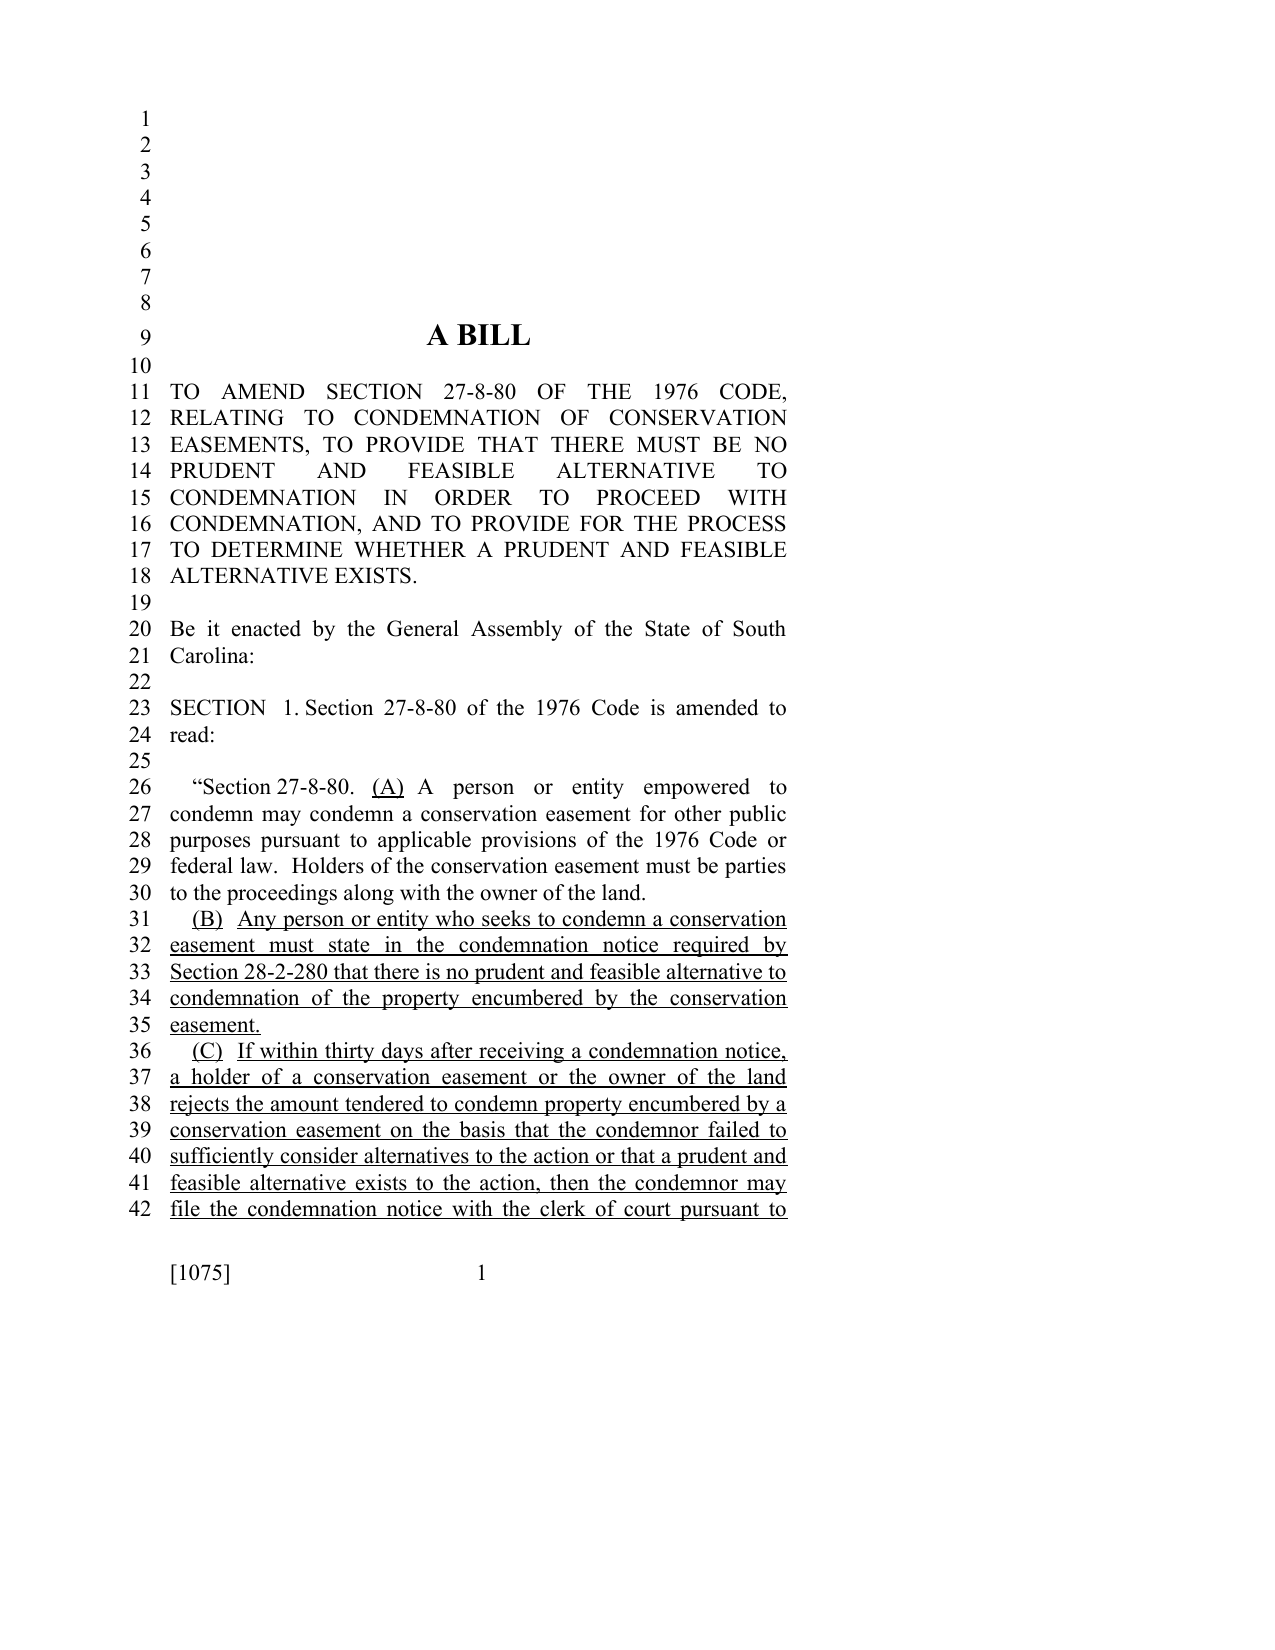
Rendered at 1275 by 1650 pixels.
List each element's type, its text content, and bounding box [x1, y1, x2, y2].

text Be it enacted by the General Assembly of the State of South Carolina: [169, 615, 787, 668]
text A BILL [169, 316, 787, 352]
text TO AMEND SECTION 27-8-80 OF THE 1976 CODE, RELATING TO CONDEMNATION OF CONSERVATION EASEMENTS, TO PROVIDE THAT THERE MUST BE NO PRUDENT AND FEASIBLE ALTERNATIVE TO CONDEMNATION IN ORDER TO PROCEED WITH CONDEMNATION, AND TO PROVIDE FOR THE PROCESS TO DETERMINE WHETHER A PRUDENT AND FEASIBLE ALTERNATIVE EXISTS. [169, 378, 787, 589]
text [169, 1193, 787, 1218]
text (B) Any person or entity who seeks to condemn a conservation easement must state in the condemnation notice required by Section 28-2-280 that there is no prudent and feasible alternative to condemnation of the property encumbered by the conservation easement. [169, 905, 787, 954]
text (B) Any person or entity who seeks to condemn a conservation easement must state in the condemnation notice required by Section 28-2-280 that there is no prudent and feasible alternative to condemnation of the property encumbered by the conservation easement. [169, 955, 787, 981]
text SECTION 1. Section 27-8-80 of the 1976 Code is amended to read: [169, 694, 787, 747]
text (B) Any person or entity who seeks to condemn a conservation easement must state in the condemnation notice required by Section 28-2-280 that there is no prudent and feasible alternative to condemnation of the property encumbered by the conservation easement. [169, 1008, 787, 1037]
text “Section 27-8-80. (A) A person or entity empowered to condemn may condemn a conservation easement for other public purposes pursuant to applicable provisions of the 1976 Code or federal law. Holders of the conservation easement must be parties to the proceedings along with the owner of the land. [169, 773, 787, 905]
